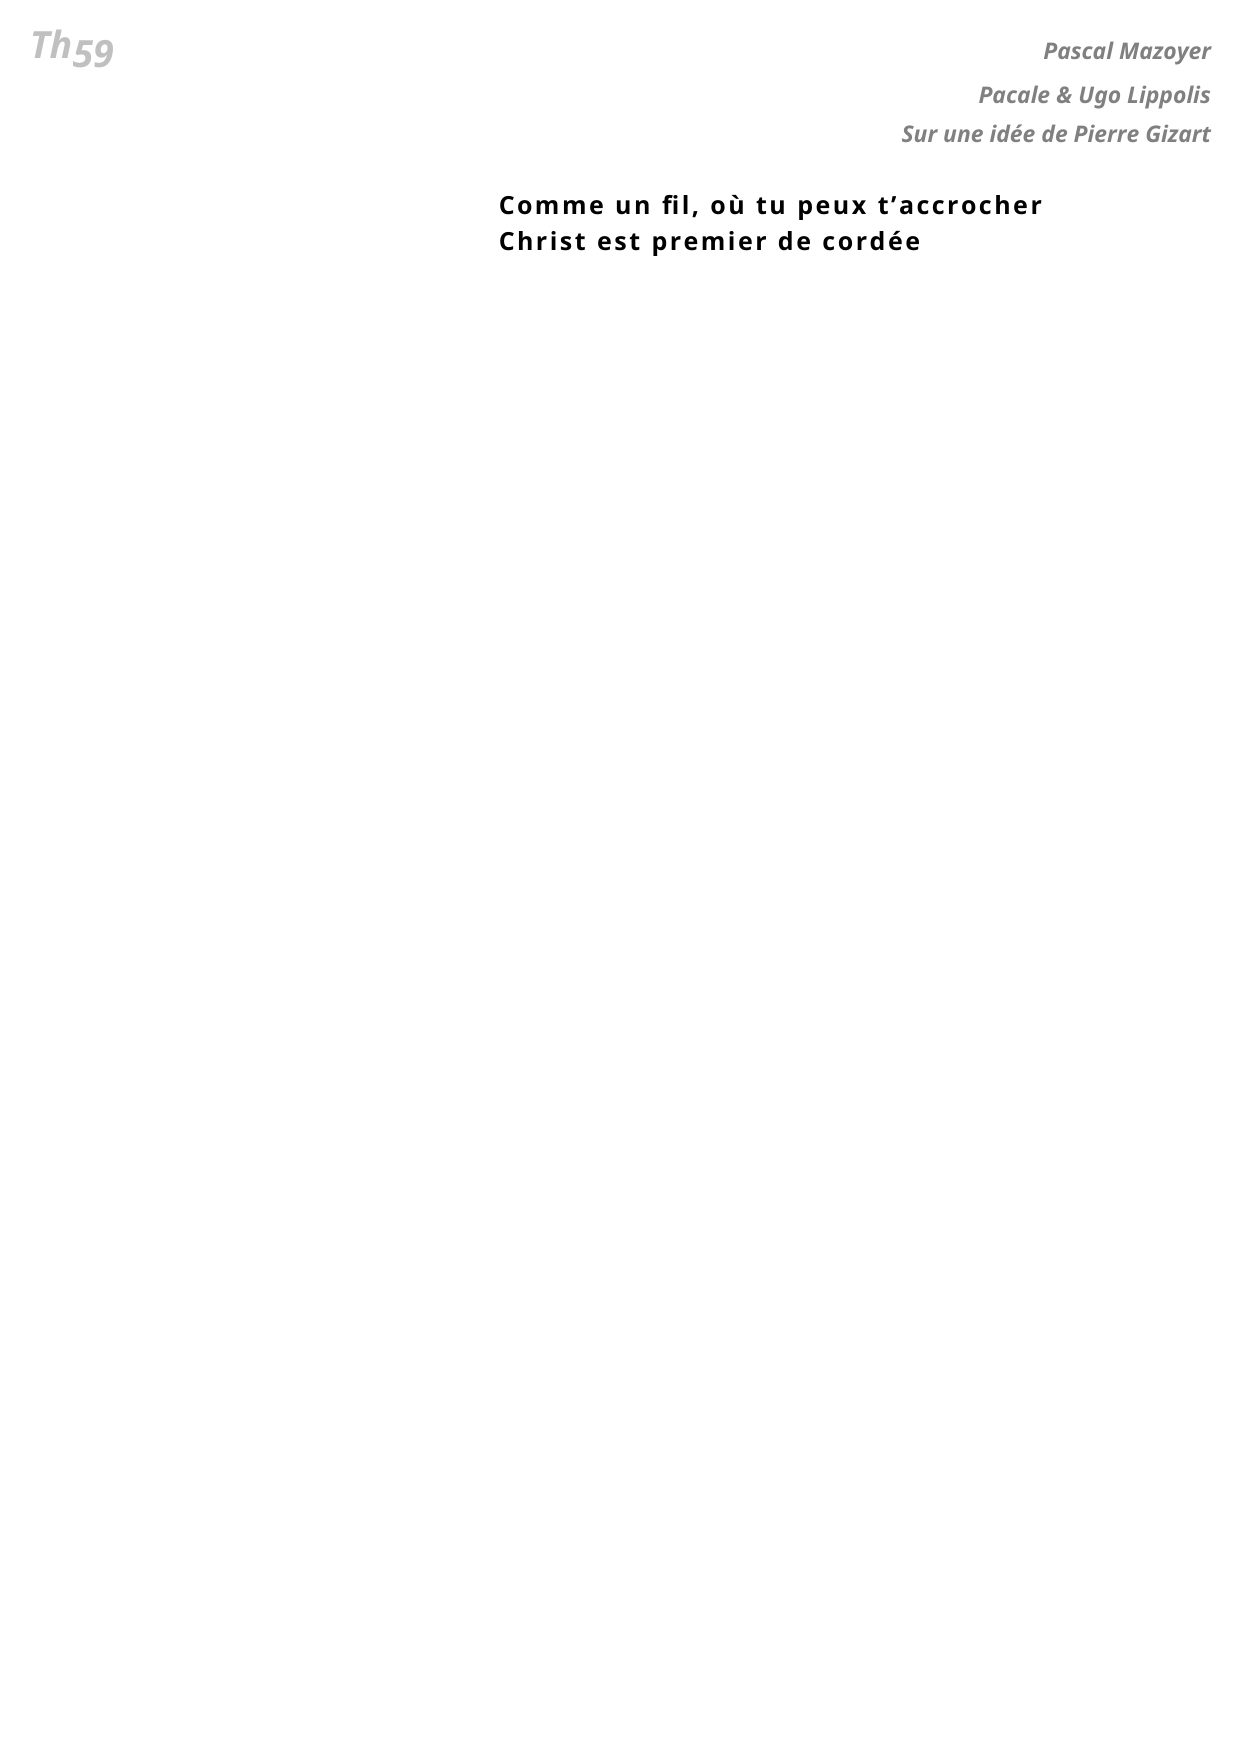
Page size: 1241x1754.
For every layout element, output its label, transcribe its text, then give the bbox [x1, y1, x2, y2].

text Christ est premier de cordée [498, 222, 1211, 257]
text Comme un fil, où tu peux t’accrocher [498, 187, 1211, 222]
